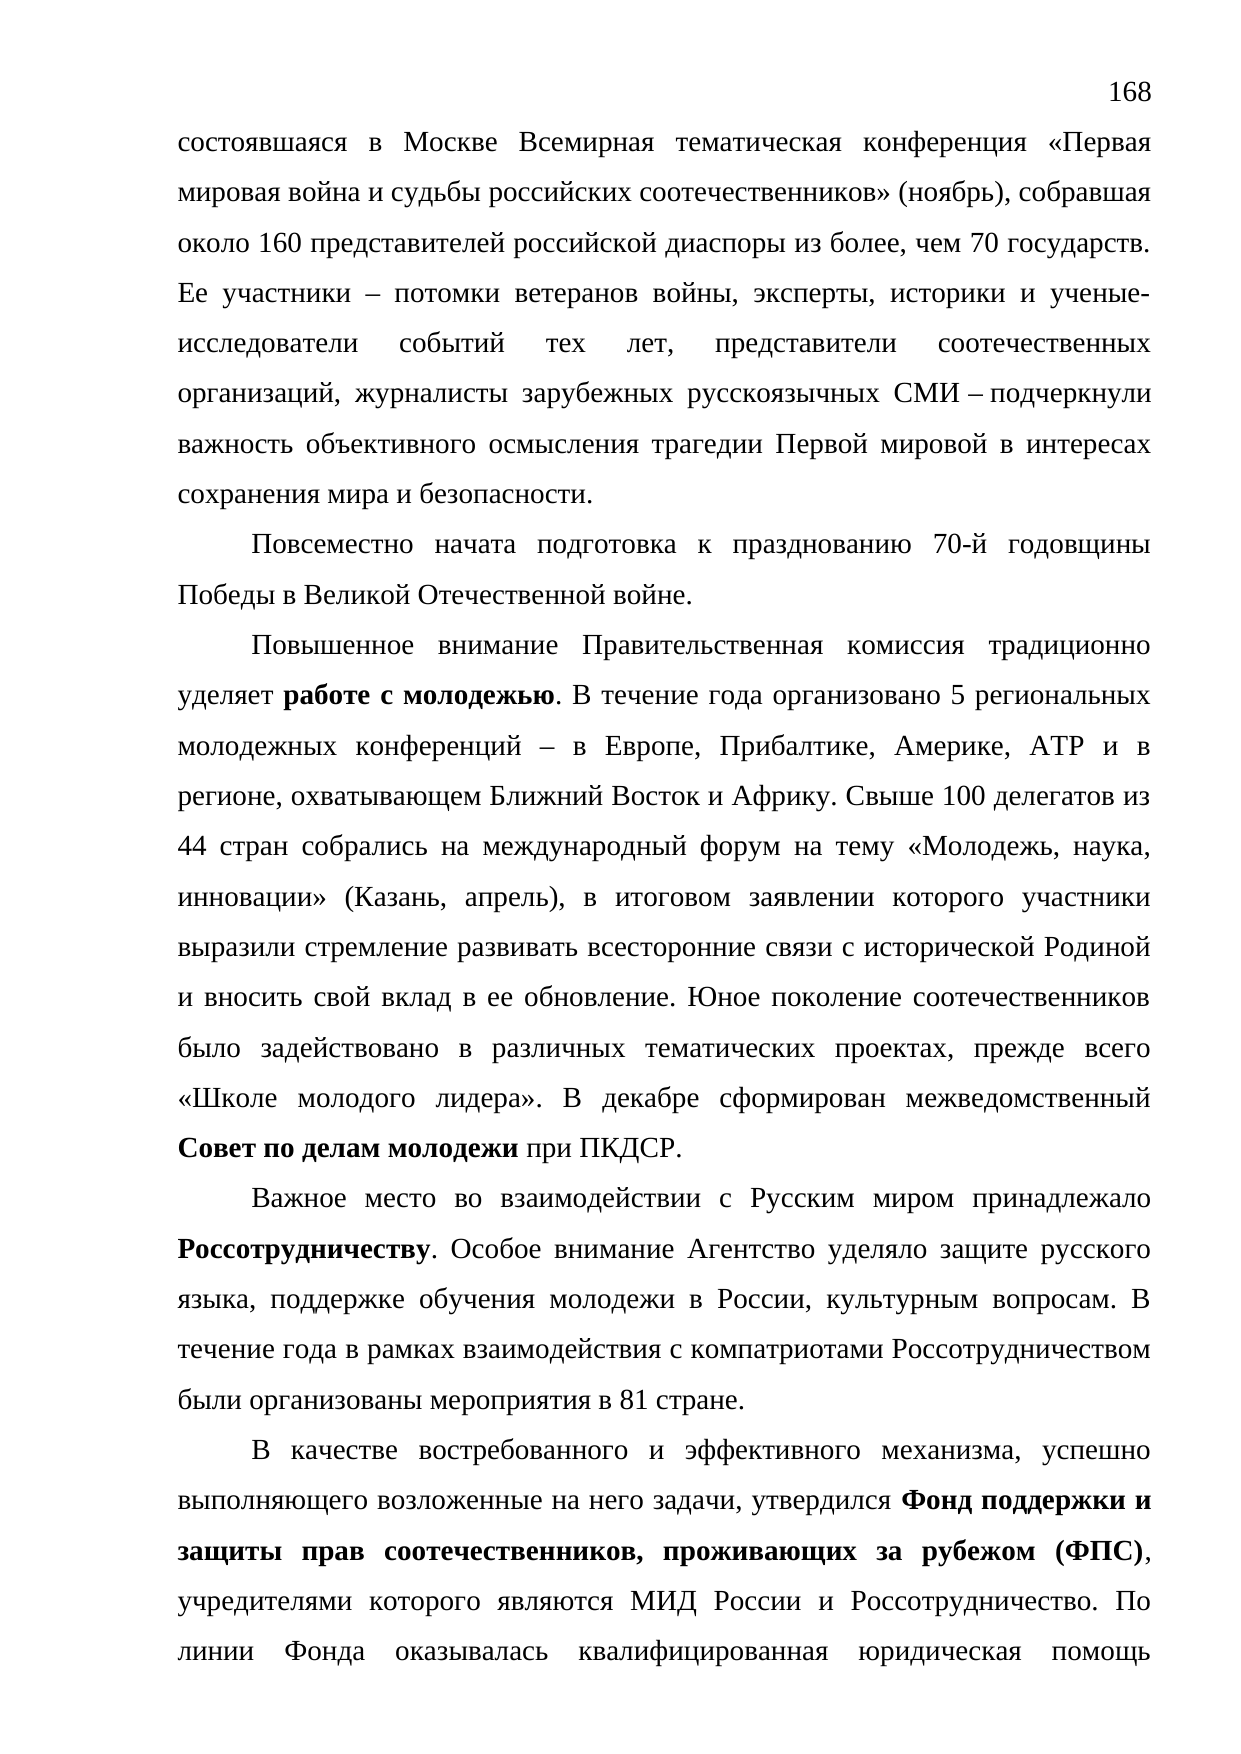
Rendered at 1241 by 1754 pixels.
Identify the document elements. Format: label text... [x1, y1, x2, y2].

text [177, 1432, 1152, 1667]
text Повышенное внимание Правительственная комиссия традиционно уделяет работе с молодежью. В течение года организовано 5 региональных молодежных конференций – в Европе, Прибалтике, Америке, АТР и в регионе, охватывающем Ближний Восток и Африку. Свыше 100 делегатов из 44 стран собрались на международный форум на тему «Молодежь, наука, инновации» (Казань, апрель), в итоговом заявлении которого участники выразили стремление развивать всесторонние связи с исторической Родиной и вносить свой вклад в ее обновление. Юное поколение соотечественников было задействовано в различных тематических проектах, прежде всего «Школе молодого лидера». В декабре сформирован межведомственный Совет по делам молодежи при ПКДСР. [177, 627, 1152, 1164]
text Повсеместно начата подготовка к празднованию 70-й годовщины Победы в Великой Отечественной войне. [177, 527, 1152, 610]
text Важное место во взаимодействии с Русским миром принадлежало Россотрудничеству. Особое внимание Агентство уделяло защите русского языка, поддержке обучения молодежи в России, культурным вопросам. В течение года в рамках взаимодействия с компатриотами Россотрудничеством были организованы мероприятия в 81 стране. [177, 1181, 1152, 1415]
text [177, 124, 1152, 510]
